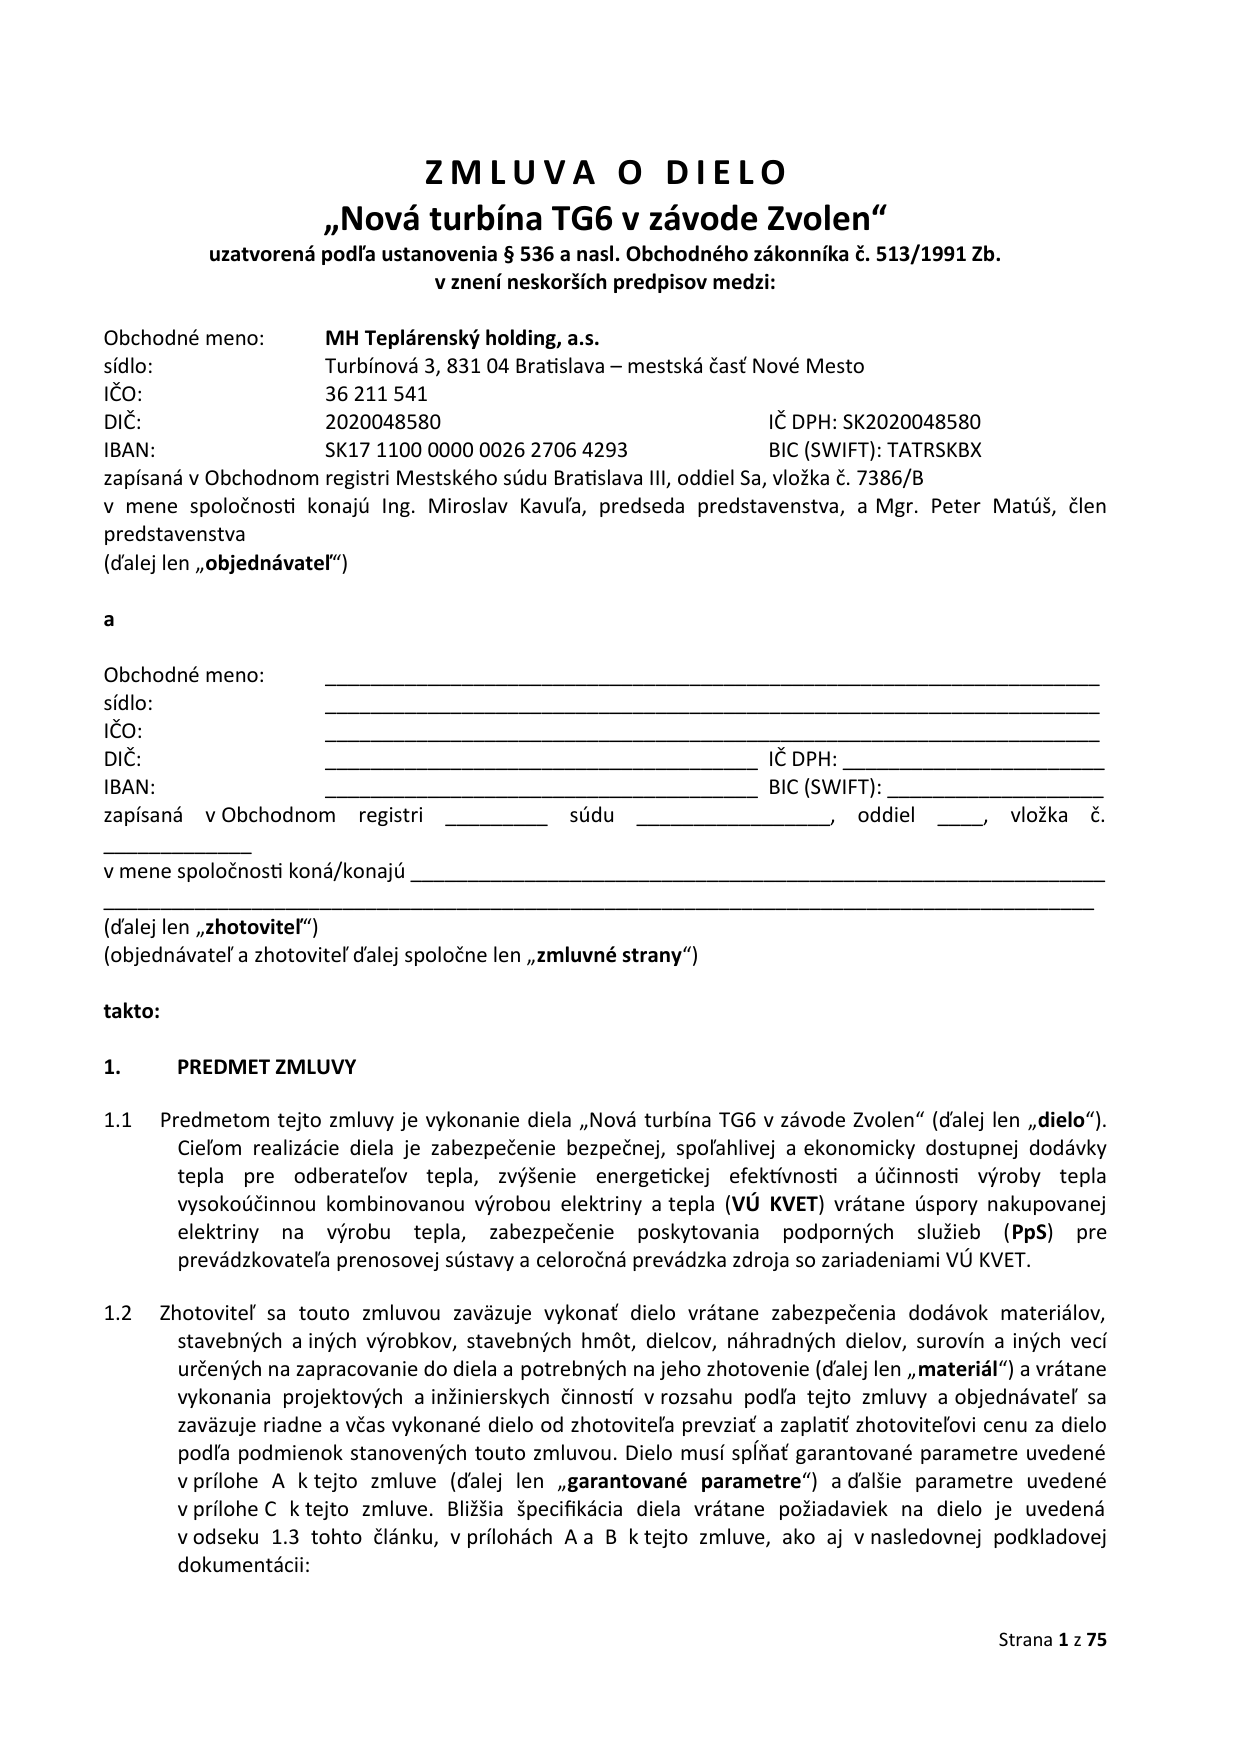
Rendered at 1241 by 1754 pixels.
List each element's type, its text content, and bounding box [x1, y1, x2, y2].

text a [103, 604, 1107, 632]
text zapísaná v Obchodnom registri Mestského súdu Bratislava III, oddiel Sa, vložka č. 7386/B [103, 463, 1107, 492]
text (objednávateľ a zhotoviteľ ďalej spoločne len „zmluvné strany“) [103, 940, 1107, 968]
list Zhotoviteľ sa touto zmluvou zaväzuje vykonať dielo vrátane zabezpečenia dodávok materiálov, stavebných a iných výrobkov, stavebných hmôt, dielcov, náhradných dielov, surovín a iných vecí určených na zapracovanie do diela a potrebných na jeho zhotovenie (ďalej len „materiál“) a vrátane vykonania projektových a inžinierskych činností v rozsahu podľa tejto zmluvy a objednávateľ sa zaväzuje riadne a včas vykonané dielo od zhotoviteľa prevziať a zaplatiť zhotoviteľovi cenu za dielo podľa podmienok stanovených touto zmluvou. Dielo musí spĺňať garantované parametre uvedené v prílohe A k tejto zmluve (ďalej len „garantované parametre“) a ďalšie parametre uvedené v prílohe C k tejto zmluve. Bližšia špecifikácia diela vrátane požiadaviek na dielo je uvedená v odseku 1.3 tohto článku, v prílohách A a B k tejto zmluve, ako aj v nasledovnej podkladovej dokumentácii: [103, 1298, 1107, 1578]
text ZMLUVA O DIELO [103, 148, 1107, 193]
text v mene spoločnosti koná/konajú _____________________________________________________________ [103, 856, 1107, 884]
text IČO: ____________________________________________________________________ [103, 716, 1107, 744]
text uzatvorená podľa ustanovenia § 536 a nasl. Obchodného zákonníka č. 513/1991 Zb. [103, 239, 1107, 267]
text Obchodné meno: MH Teplárenský holding, a.s. [103, 323, 1107, 351]
text (ďalej len „zhotoviteľ“) [103, 912, 1107, 940]
text v znení neskorších predpisov medzi: [103, 267, 1107, 295]
text Obchodné meno: ____________________________________________________________________ [103, 660, 1107, 688]
text IBAN: ______________________________________ BIC (SWIFT): ___________________ [103, 772, 1107, 800]
text _______________________________________________________________________________________ [103, 884, 1107, 912]
text (ďalej len „objednávateľ“) [103, 548, 1107, 576]
text IBAN: SK17 1100 0000 0026 2706 4293 BIC (SWIFT): TATRSKBX [103, 436, 1107, 463]
text v mene spoločnosti konajú Ing. Miroslav Kavuľa, predseda predstavenstva, a Mgr. Peter Matúš, člen predstavenstva [103, 492, 1107, 548]
text takto: [103, 996, 1107, 1024]
text IČO: 36 211 541 [103, 379, 1107, 407]
text sídlo: Turbínová 3, 831 04 Bratislava – mestská časť Nové Mesto [103, 351, 1107, 379]
text DIČ: 2020048580 IČ DPH: SK2020048580 [103, 407, 1107, 436]
text „Nová turbína TG6 v závode Zvolen“ [103, 193, 1107, 239]
subtitle PREDMET ZMLUVY [103, 1052, 1107, 1080]
text DIČ: ______________________________________ IČ DPH: _______________________ [103, 744, 1107, 772]
list Predmetom tejto zmluvy je vykonanie diela „Nová turbína TG6 v závode Zvolen“ (ďalej len „dielo“). Cieľom realizácie diela je zabezpečenie bezpečnej, spoľahlivej a ekonomicky dostupnej dodávky tepla pre odberateľov tepla, zvýšenie energetickej efektívnosti a účinnosti výroby tepla vysokoúčinnou kombinovanou výrobou elektriny a tepla (VÚ KVET) vrátane úspory nakupovanej elektriny na výrobu tepla, zabezpečenie poskytovania podporných služieb (PpS) pre prevádzkovateľa prenosovej sústavy a celoročná prevádzka zdroja so zariadeniami VÚ KVET. [103, 1105, 1107, 1273]
text sídlo: ____________________________________________________________________ [103, 688, 1107, 716]
text zapísaná v Obchodnom registri _________ súdu _________________, oddiel ____, vložka č. _____________ [103, 800, 1107, 856]
